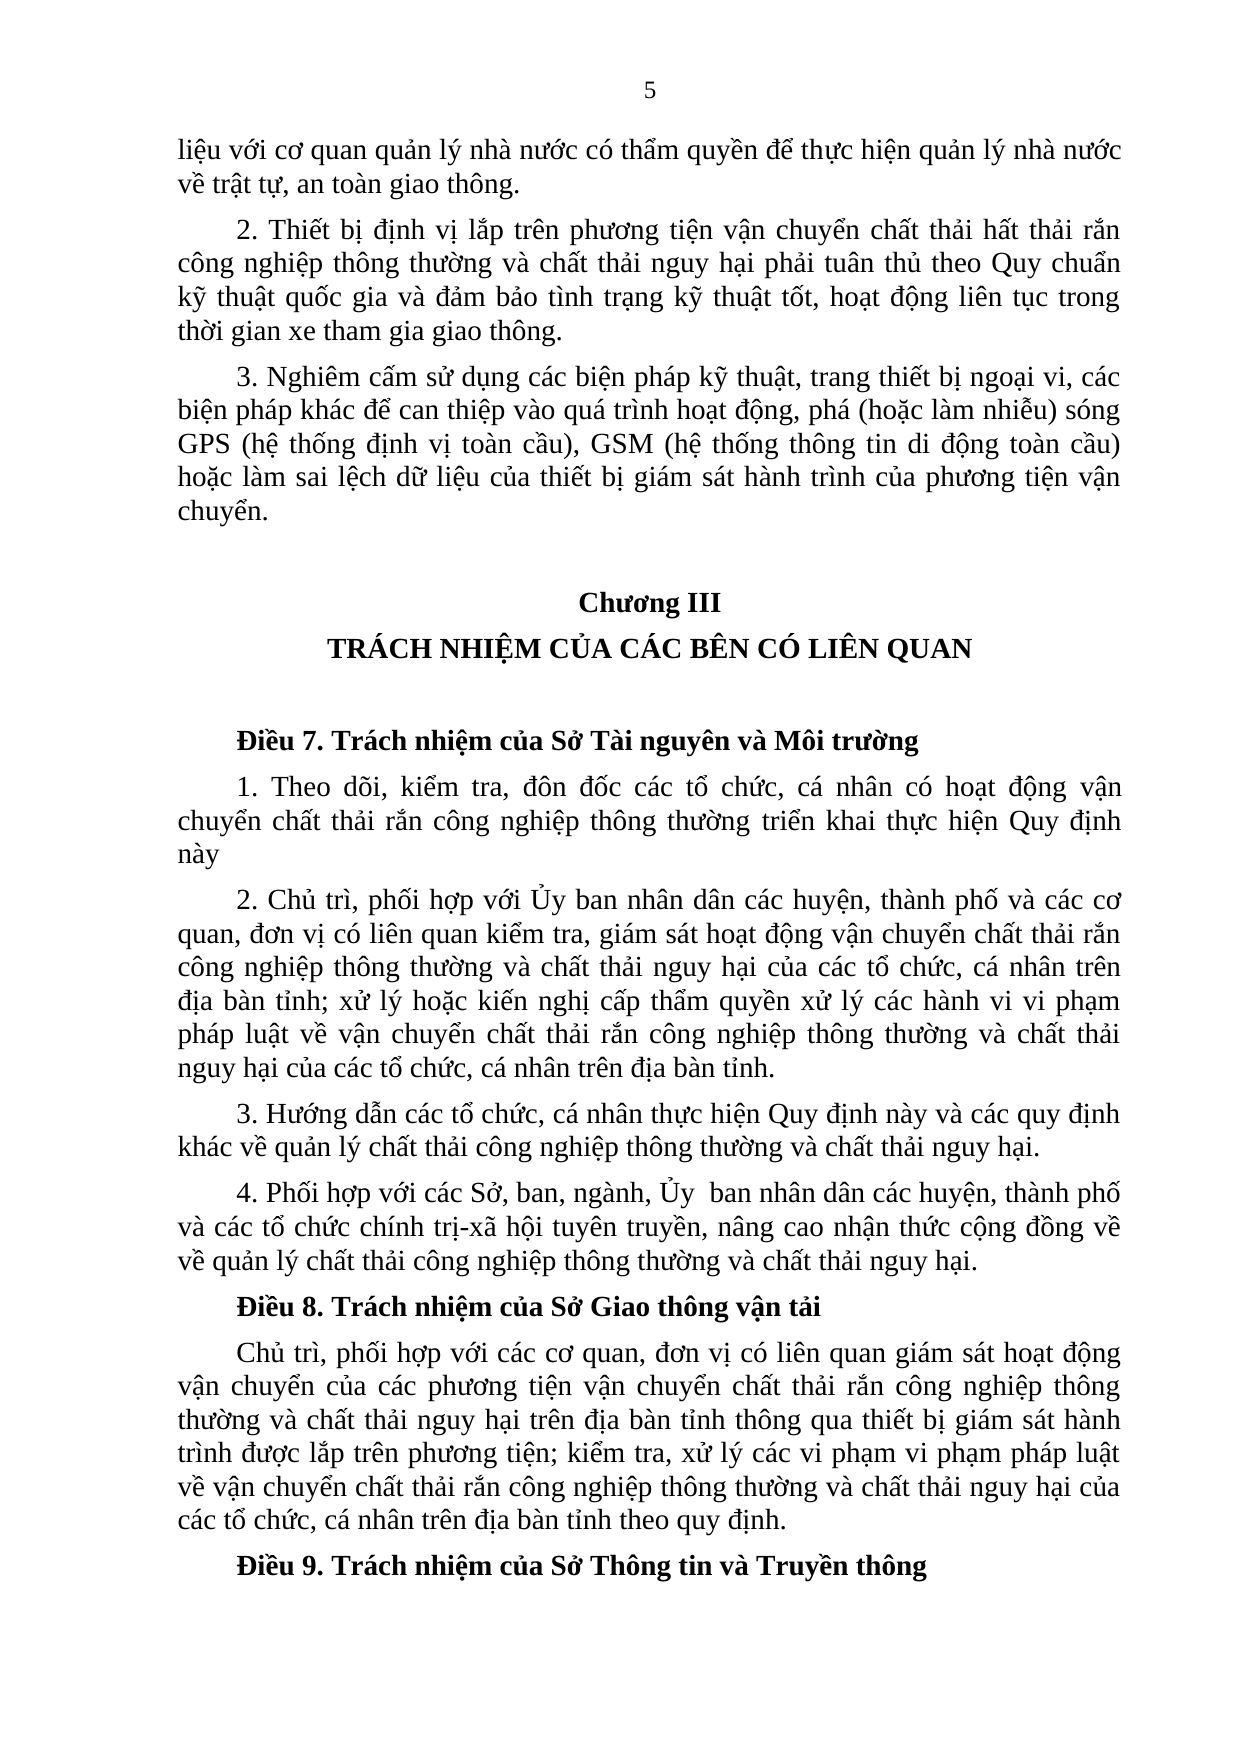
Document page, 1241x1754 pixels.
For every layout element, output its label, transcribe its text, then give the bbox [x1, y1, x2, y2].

text Điều 8. Trách nhiệm của Sở Giao thông vận tải [177, 1289, 1122, 1322]
text Chương III [177, 585, 1122, 618]
text Điều 9. Trách nhiệm của Sở Thông tin và Truyền thông [177, 1548, 1122, 1582]
text 1. Theo dõi, kiểm tra, đôn đốc các tổ chức, cá nhân có hoạt động vận chuyển chất thải rắn công nghiệp thông thường triển khai thực hiện Quy định này [177, 769, 1122, 870]
text TRÁCH NHIỆM CỦA CÁC BÊN CÓ LIÊN QUAN [177, 631, 1122, 664]
text 3. Hướng dẫn các tổ chức, cá nhân thực hiện Quy định này và các quy định khác về quản lý chất thải công nghiệp thông thường và chất thải nguy hại. [177, 1096, 1122, 1163]
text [177, 132, 1122, 199]
text 2. Thiết bị định vị lắp trên phương tiện vận chuyển chất thải hất thải rắn công nghiệp thông thường và chất thải nguy hại phải tuân thủ theo Quy chuẩn kỹ thuật quốc gia và đảm bảo tình trạng kỹ thuật tốt, hoạt động liên tục trong thời gian xe tham gia giao thông. [177, 212, 1122, 346]
text Chủ trì, phối hợp với các cơ quan, đơn vị có liên quan giám sát hoạt động vận chuyển của các phương tiện vận chuyển chất thải rắn công nghiệp thông thường và chất thải nguy hại trên địa bàn tỉnh thông qua thiết bị giám sát hành trình được lắp trên phương tiện; kiểm tra, xử lý các vi phạm vi phạm pháp luật về vận chuyển chất thải rắn công nghiệp thông thường và chất thải nguy hại của các tổ chức, cá nhân trên địa bàn tỉnh theo quy định. [177, 1335, 1122, 1536]
text 2. Chủ trì, phối hợp với Ủy ban nhân dân các huyện, thành phố và các cơ quan, đơn vị có liên quan kiểm tra, giám sát hoạt động vận chuyển chất thải rắn công nghiệp thông thường và chất thải nguy hại của các tổ chức, cá nhân trên địa bàn tỉnh; xử lý hoặc kiến nghị cấp thẩm quyền xử lý các hành vi vi phạm pháp luật về vận chuyển chất thải rắn công nghiệp thông thường và chất thải nguy hại của các tổ chức, cá nhân trên địa bàn tỉnh. [177, 882, 1122, 1083]
text 3. Nghiêm cấm sử dụng các biện pháp kỹ thuật, trang thiết bị ngoại vi, các biện pháp khác để can thiệp vào quá trình hoạt động, phá (hoặc làm nhiễu) sóng GPS (hệ thống định vị toàn cầu), GSM (hệ thống thông tin di động toàn cầu) hoặc làm sai lệch dữ liệu của thiết bị giám sát hành trình của phương tiện vận chuyển. [177, 359, 1122, 526]
text 4. Phối hợp với các Sở, ban, ngành, Ủy ban nhân dân các huyện, thành phố và các tổ chức chính trị-xã hội tuyên truyền, nâng cao nhận thức cộng đồng về về quản lý chất thải công nghiệp thông thường và chất thải nguy hại. [177, 1176, 1122, 1276]
text Điều 7. Trách nhiệm của Sở Tài nguyên và Môi trường [177, 723, 1122, 757]
